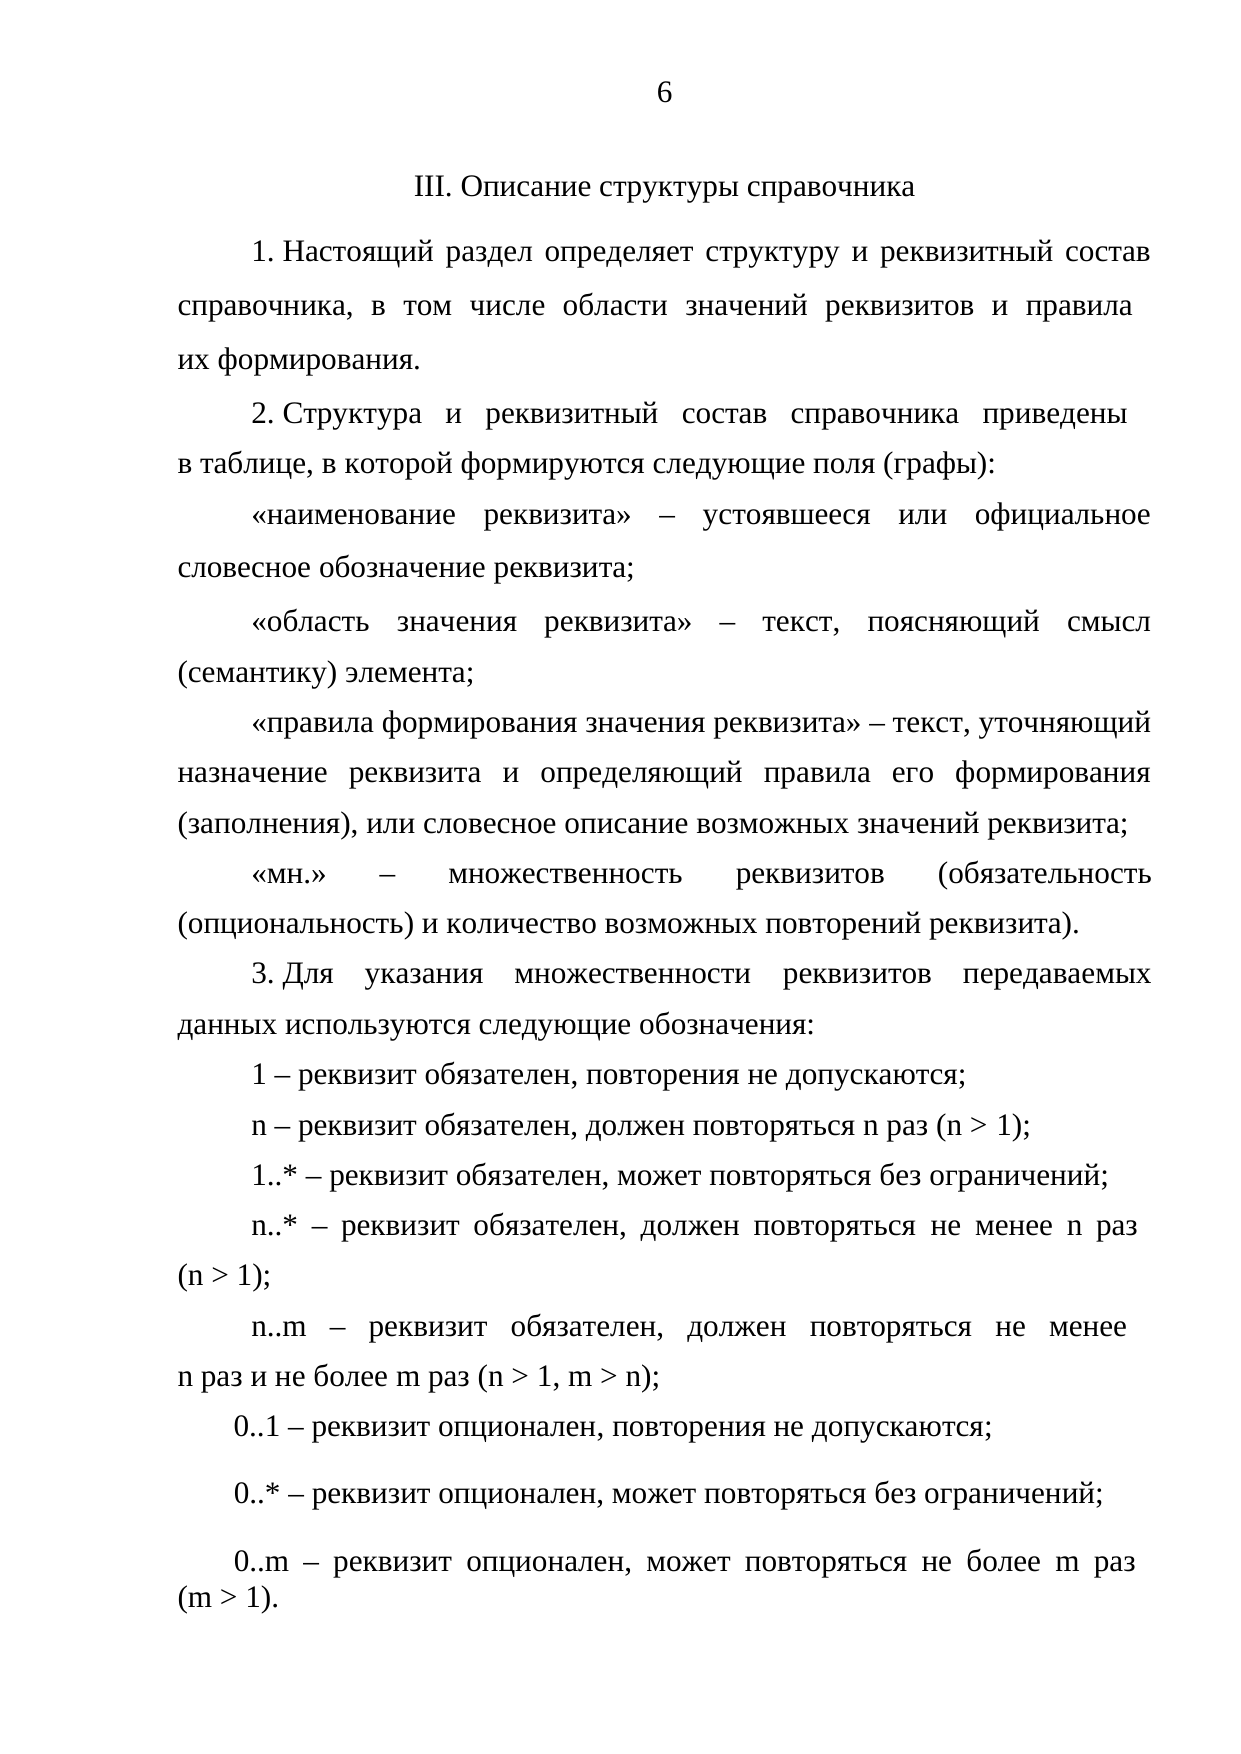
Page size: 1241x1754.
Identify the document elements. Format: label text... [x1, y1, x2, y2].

text 1. Настоящий раздел определяет структуру и реквизитный состав справочника, в том числе области значений реквизитов и правила их формирования. [177, 233, 1152, 376]
text 0..m – реквизит опционален, может повторяться не более m раз (m > 1). [177, 1542, 1152, 1614]
text «мн.» – множественность реквизитов (обязательность (опциональность) и количество возможных повторений реквизита). [177, 854, 1152, 940]
text 1 – реквизит обязателен, повторения не допускаются; [177, 1055, 1152, 1091]
text 3. Для указания множественности реквизитов передаваемых данных используются следующие обозначения: [177, 955, 1152, 1041]
text «наименование реквизита» – устоявшееся или официальное словесное обозначение реквизита; [177, 495, 1152, 585]
text «правила формирования значения реквизита» – текст, уточняющий назначение реквизита и определяющий правила его формирования (заполнения), или словесное описание возможных значений реквизита; [177, 703, 1152, 840]
text n – реквизит обязателен, должен повторяться n раз (n > 1); [177, 1106, 1152, 1142]
text 0..1 – реквизит опционален, повторения не допускаются; [177, 1408, 1152, 1443]
text 0..* – реквизит опционален, может повторяться без ограничений; [177, 1475, 1152, 1511]
text III. Описание структуры справочника [177, 168, 1152, 203]
text 2. Структура и реквизитный состав справочника приведены в таблице, в которой формируются следующие поля (графы): [177, 394, 1152, 481]
text «область значения реквизита» – текст, поясняющий смысл (семантику) элемента; [177, 603, 1152, 689]
text 1..* – реквизит обязателен, может повторяться без ограничений; [177, 1156, 1152, 1192]
text n..m – реквизит обязателен, должен повторяться не менее n раз и не более m раз (n > 1, m > n); [177, 1307, 1152, 1393]
text n..* – реквизит обязателен, должен повторяться не менее n раз (n > 1); [177, 1206, 1152, 1293]
